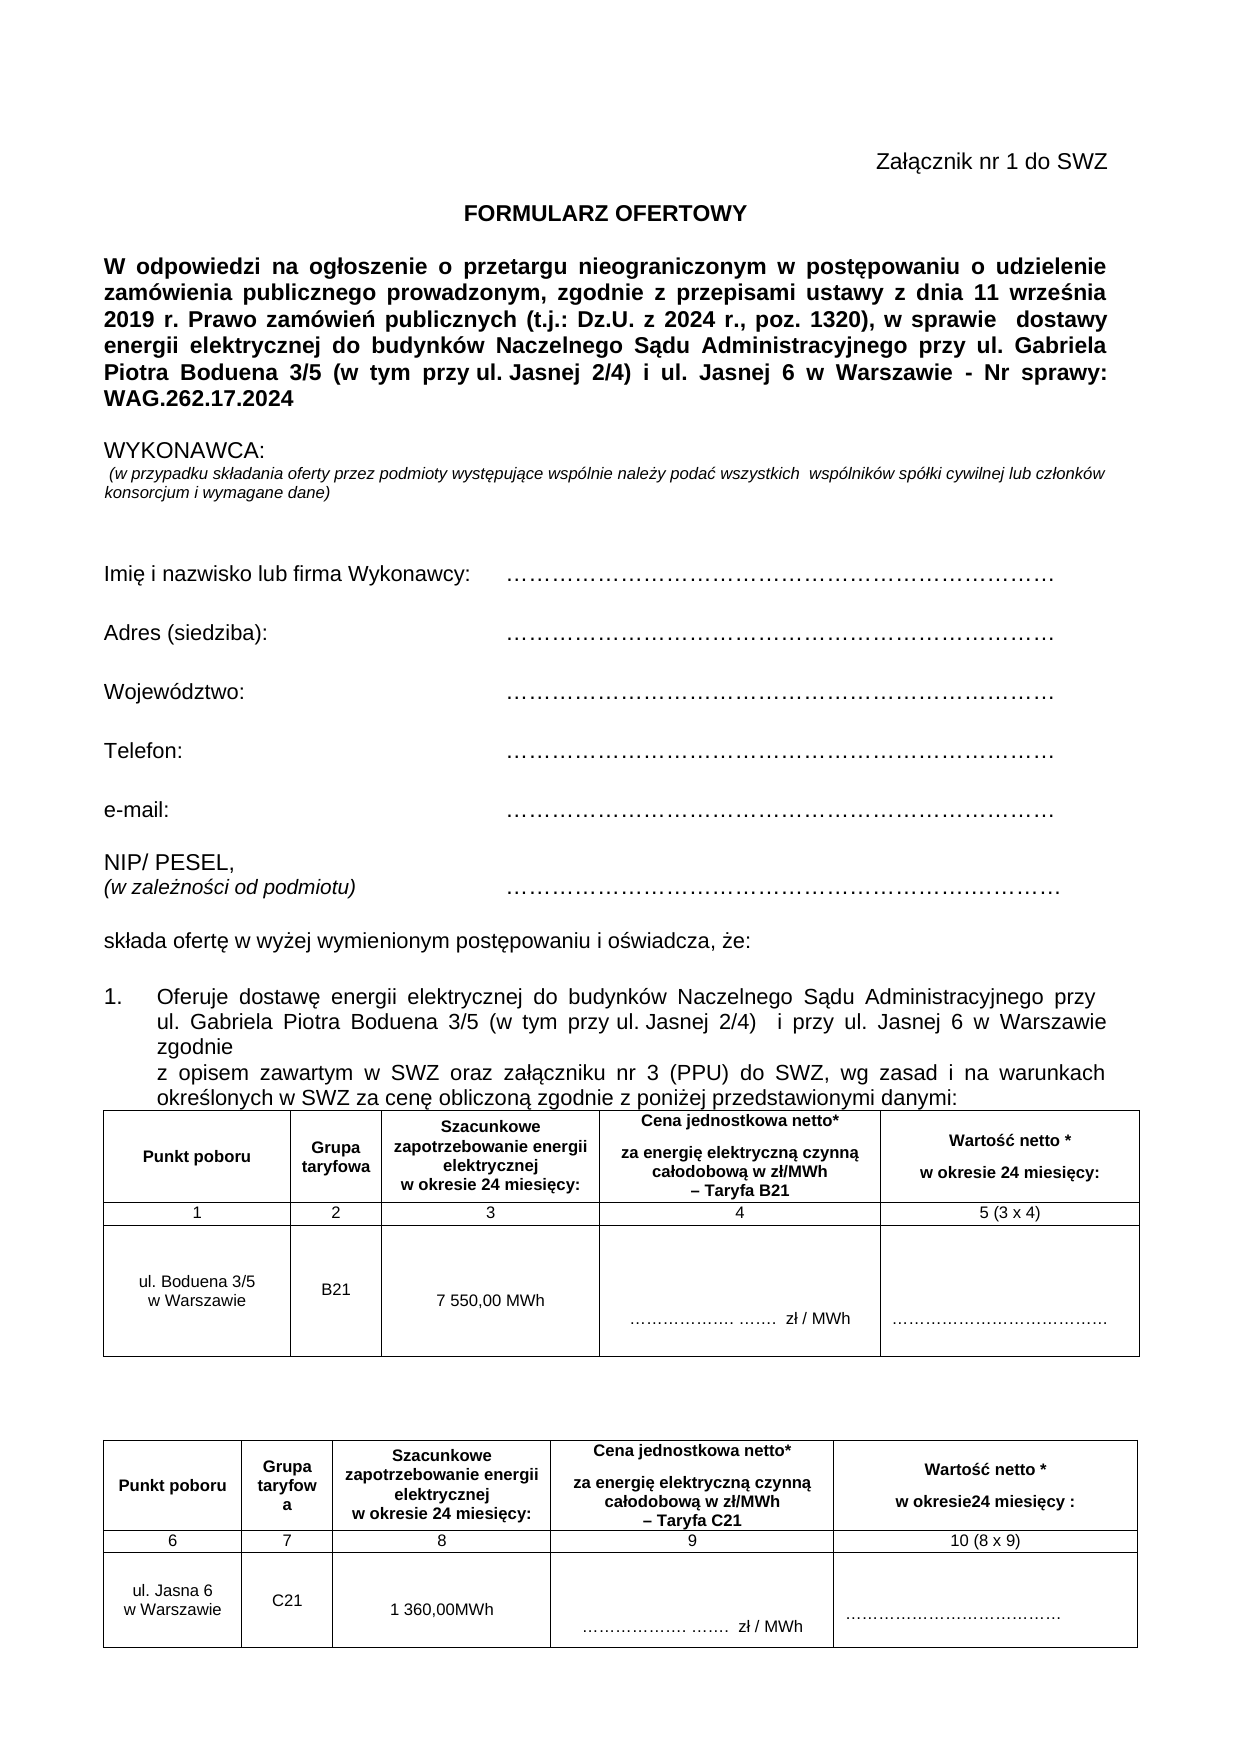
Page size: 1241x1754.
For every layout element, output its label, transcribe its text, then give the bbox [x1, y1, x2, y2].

text (w przypadku składania oferty przez podmioty występujące wspólnie należy podać wszystkich wspólników spółki cywilnej lub członków konsorcjum i wymagane dane) [104, 464, 1107, 502]
table_cell 7 [242, 1531, 332, 1552]
table_cell B21 [291, 1226, 381, 1356]
table_cell NIP/ PESEL, (w zależności od podmiotu) [93, 823, 494, 899]
table_cell 6 [104, 1531, 241, 1552]
text WYKONAWCA: [103, 437, 1107, 464]
table_cell 3 [382, 1203, 599, 1224]
text Załącznik nr 1 do SWZ [842, 148, 1107, 174]
table_cell ………………………………… [881, 1226, 1139, 1356]
table_cell 2 [291, 1203, 381, 1224]
table_cell 4 [600, 1203, 880, 1224]
table_cell ………………. ……. zł / MWh [551, 1553, 833, 1647]
table_cell Województwo: [93, 645, 494, 704]
table_header Punkt poboru [104, 1441, 241, 1530]
table_cell 7 550,00 MWh [382, 1226, 599, 1356]
table_cell ……………………………………………………………… [494, 645, 1100, 704]
table_cell 5 (3 x 4) [881, 1203, 1139, 1224]
table_cell 8 [333, 1531, 550, 1552]
table_cell Adres (siedziba): [93, 586, 494, 645]
table_header Wartość netto * w okresie 24 miesięcy: [881, 1111, 1139, 1202]
table_cell ………………. ……. zł / MWh [600, 1226, 880, 1356]
table_header Cena jednostkowa netto* za energię elektryczną czynną całodobową w zł/MWh – Taryfa B21 [600, 1111, 880, 1202]
table_cell ul. Boduena 3/5 w Warszawie [104, 1226, 290, 1356]
table_cell Telefon: [93, 704, 494, 763]
table_cell 1 360,00MWh [333, 1553, 550, 1647]
table_header Szacunkowe zapotrzebowanie energii elektrycznej w okresie 24 miesięcy: [382, 1111, 599, 1202]
table_cell 10 (8 x 9) [834, 1531, 1137, 1552]
table_cell ………………………………… [834, 1553, 1137, 1647]
table_header Punkt poboru [104, 1111, 290, 1202]
table_cell 9 [551, 1531, 833, 1552]
text składa ofertę w wyżej wymienionym postępowaniu i oświadcza, że: [103, 928, 1107, 953]
table_cell …………………………………………………….………… [494, 823, 1100, 899]
table_cell ul. Jasna 6 w Warszawie [104, 1553, 241, 1647]
table_cell C21 [242, 1553, 332, 1647]
table_cell ……………………………………………………………… [494, 586, 1100, 645]
table_header Szacunkowe zapotrzebowanie energii elektrycznej w okresie 24 miesięcy: [333, 1441, 550, 1530]
list Oferuje dostawę energii elektrycznej do budynków Naczelnego Sądu Administracyjnego przy ul. Gabriela Piotra Boduena 3/5 (w tym przy ul. Jasnej 2/4) i przy ul. Jasnej 6 w Warszawie zgodnie z opisem zawartym w SWZ oraz załączniku nr 3 (PPU) do SWZ, wg zasad i na warunkach określonych w SWZ za cenę obliczoną zgodnie z poniżej przedstawionymi danymi: [103, 983, 1107, 1110]
table_cell e-mail: [93, 764, 494, 822]
table_cell ……………………………………………………………… [494, 704, 1100, 763]
table_header Cena jednostkowa netto* za energię elektryczną czynną całodobową w zł/MWh – Taryfa C21 [551, 1441, 833, 1530]
table_header Grupa taryfowa [242, 1441, 332, 1530]
table_header Wartość netto * w okresie24 miesięcy : [834, 1441, 1137, 1530]
table_cell 1 [104, 1203, 290, 1224]
text FORMULARZ OFERTOWY [103, 200, 1107, 227]
table_header ……………………………………………………………… [494, 527, 1100, 586]
table_header Grupa taryfowa [291, 1111, 381, 1202]
table_cell ……………………………………………………………… [494, 764, 1100, 822]
table_header Imię i nazwisko lub firma Wykonawcy: [93, 527, 494, 586]
text W odpowiedzi na ogłoszenie o przetargu nieograniczonym w postępowaniu o udzielenie zamówienia publicznego prowadzonym, zgodnie z przepisami ustawy z dnia 11 września 2019 r. Prawo zamówień publicznych (t.j.: Dz.U. z 2024 r., poz. 1320), w sprawie dostawy energii elektrycznej do budynków Naczelnego Sądu Administracyjnego przy ul. Gabriela Piotra Boduena 3/5 (w tym przy ul. Jasnej 2/4) i ul. Jasnej 6 w Warszawie - Nr sprawy: WAG.262.17.2024 [103, 253, 1107, 411]
